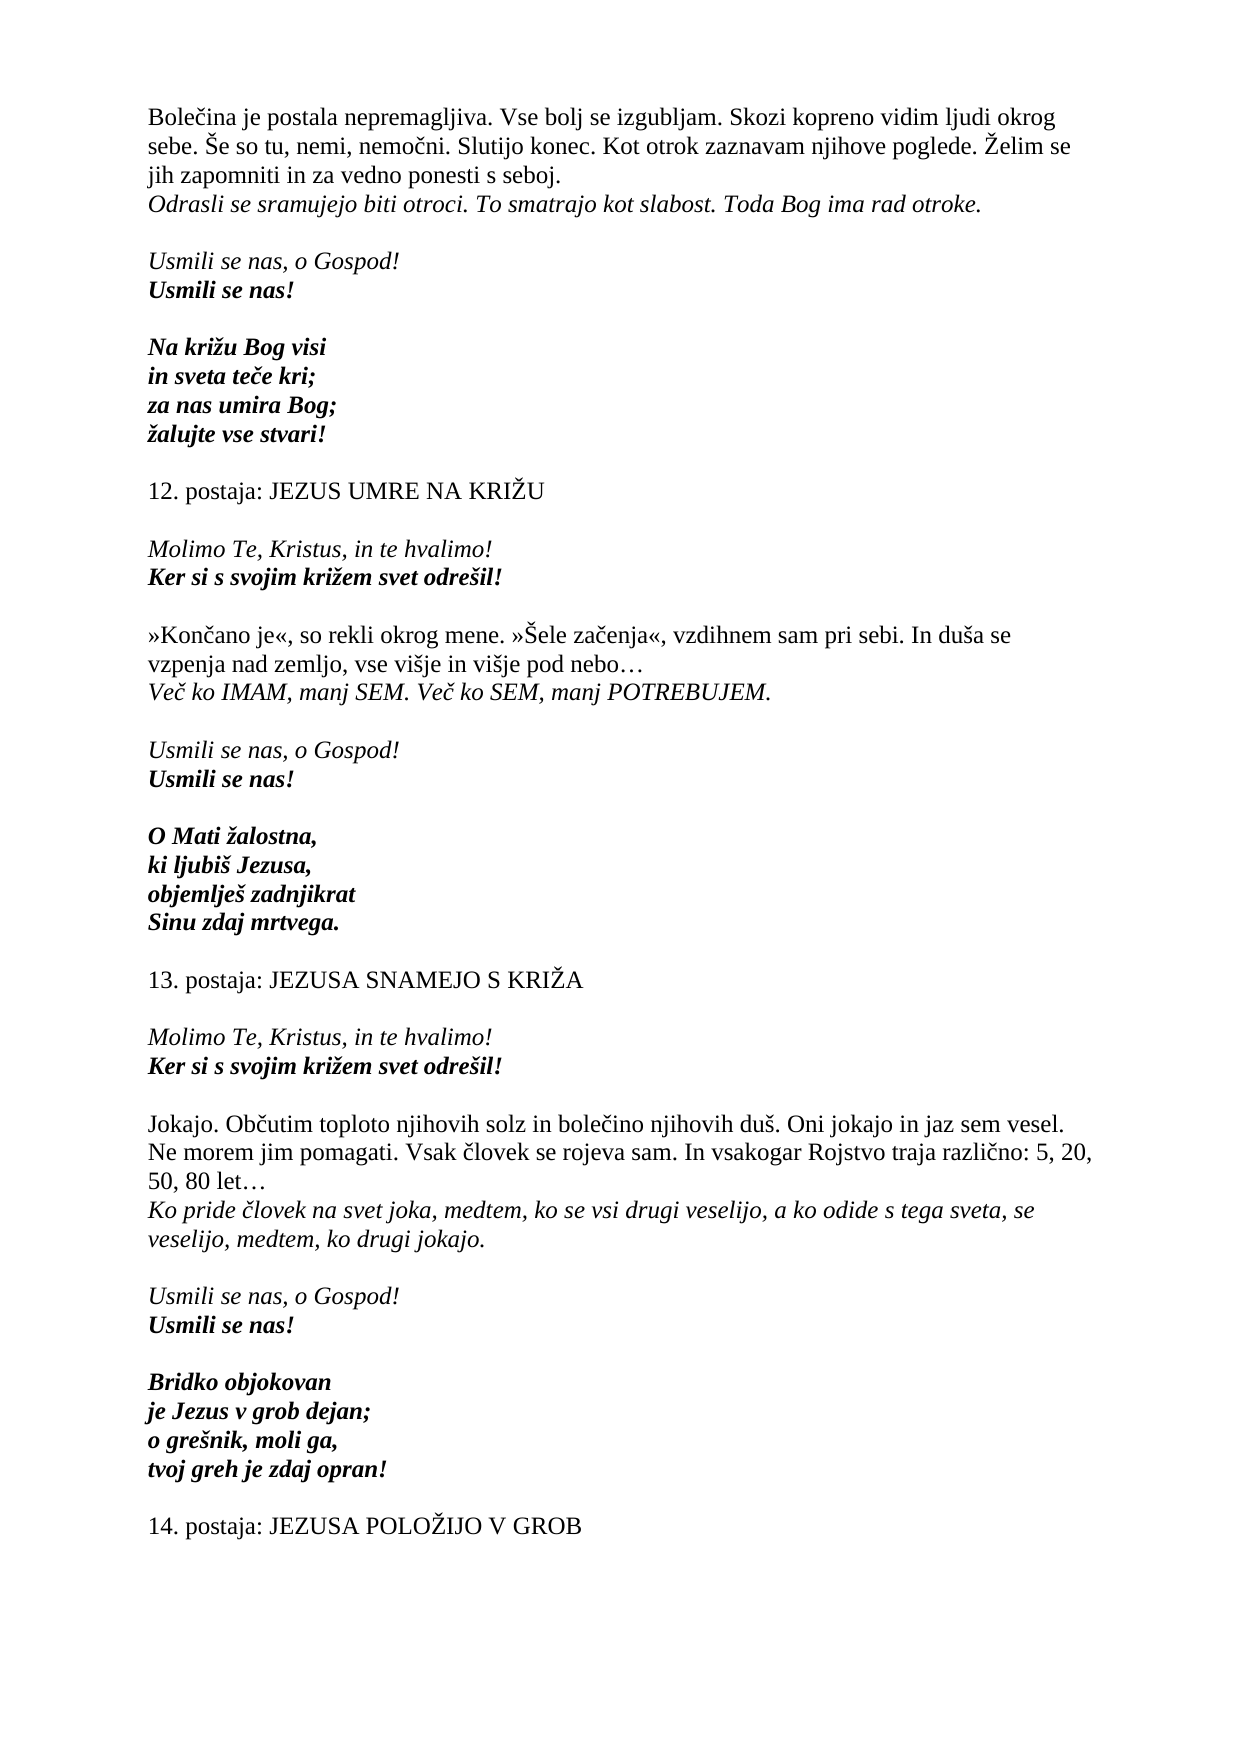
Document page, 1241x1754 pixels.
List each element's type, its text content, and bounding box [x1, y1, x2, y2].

text Usmili se nas, o Gospod! [148, 735, 1093, 764]
text »Končano je«, so rekli okrog mene. »Šele začenja«, vzdihnem sam pri sebi. In duša se vzpenja nad zemljo, vse višje in višje pod nebo… [148, 620, 1093, 677]
text 13. postaja: JEZUSA SNAMEJO S KRIŽA [148, 965, 1093, 994]
text ki ljubiš Jezusa, [148, 850, 1093, 879]
text Bridko objokovan [148, 1367, 1093, 1396]
text Odrasli se sramujejo biti otroci. To smatrajo kot slabost. Toda Bog ima rad otroke. [148, 189, 1093, 217]
text Na križu Bog visi [148, 332, 1093, 361]
text o grešnik, moli ga, [148, 1425, 1093, 1454]
subtitle Ker si s svojim križem svet odrešil! [148, 1051, 1093, 1080]
text Bolečina je postala nepremagljiva. Vse bolj se izgubljam. Skozi kopreno vidim ljudi okrog sebe. Še so tu, nemi, nemočni. Slutijo konec. Kot otrok zaznavam njihove poglede. Želim se jih zapomniti in za vedno ponesti s seboj. [148, 102, 1093, 189]
text Več ko IMAM, manj SEM. Več ko SEM, manj POTREBUJEM. [148, 677, 1093, 706]
text Ko pride človek na svet joka, medtem, ko se vsi drugi veselijo, a ko odide s tega sveta, se veselijo, medtem, ko drugi jokajo. [148, 1195, 1093, 1252]
text Usmili se nas, o Gospod! [148, 1281, 1093, 1310]
text za nas umira Bog; [148, 390, 1093, 419]
text in sveta teče kri; [148, 361, 1093, 390]
text Usmili se nas, o Gospod! [148, 246, 1093, 275]
text Jokajo. Občutim toploto njihovih solz in bolečino njihovih duš. Oni jokajo in jaz sem vesel. Ne morem jim pomagati. Vsak človek se rojeva sam. In vsakogar Rojstvo traja različno: 5, 20, 50, 80 let… [148, 1109, 1093, 1195]
text O Mati žalostna, [148, 821, 1093, 850]
text Usmili se nas! [148, 764, 1093, 792]
subtitle Molimo Te, Kristus, in te hvalimo! [148, 534, 1093, 562]
text Sinu zdaj mrtvega. [148, 907, 1093, 936]
text 14. postaja: JEZUSA POLOŽIJO V GROB [148, 1511, 1093, 1540]
text objemlješ zadnjikrat [148, 879, 1093, 907]
subtitle Ker si s svojim križem svet odrešil! [148, 562, 1093, 591]
text žalujte vse stvari! [148, 419, 1093, 447]
text je Jezus v grob dejan; [148, 1396, 1093, 1425]
text 12. postaja: JEZUS UMRE NA KRIŽU [148, 476, 1093, 505]
text tvoj greh je zdaj opran! [148, 1454, 1093, 1482]
text Usmili se nas! [148, 1310, 1093, 1339]
text Usmili se nas! [148, 275, 1093, 304]
subtitle Molimo Te, Kristus, in te hvalimo! [148, 1022, 1093, 1051]
